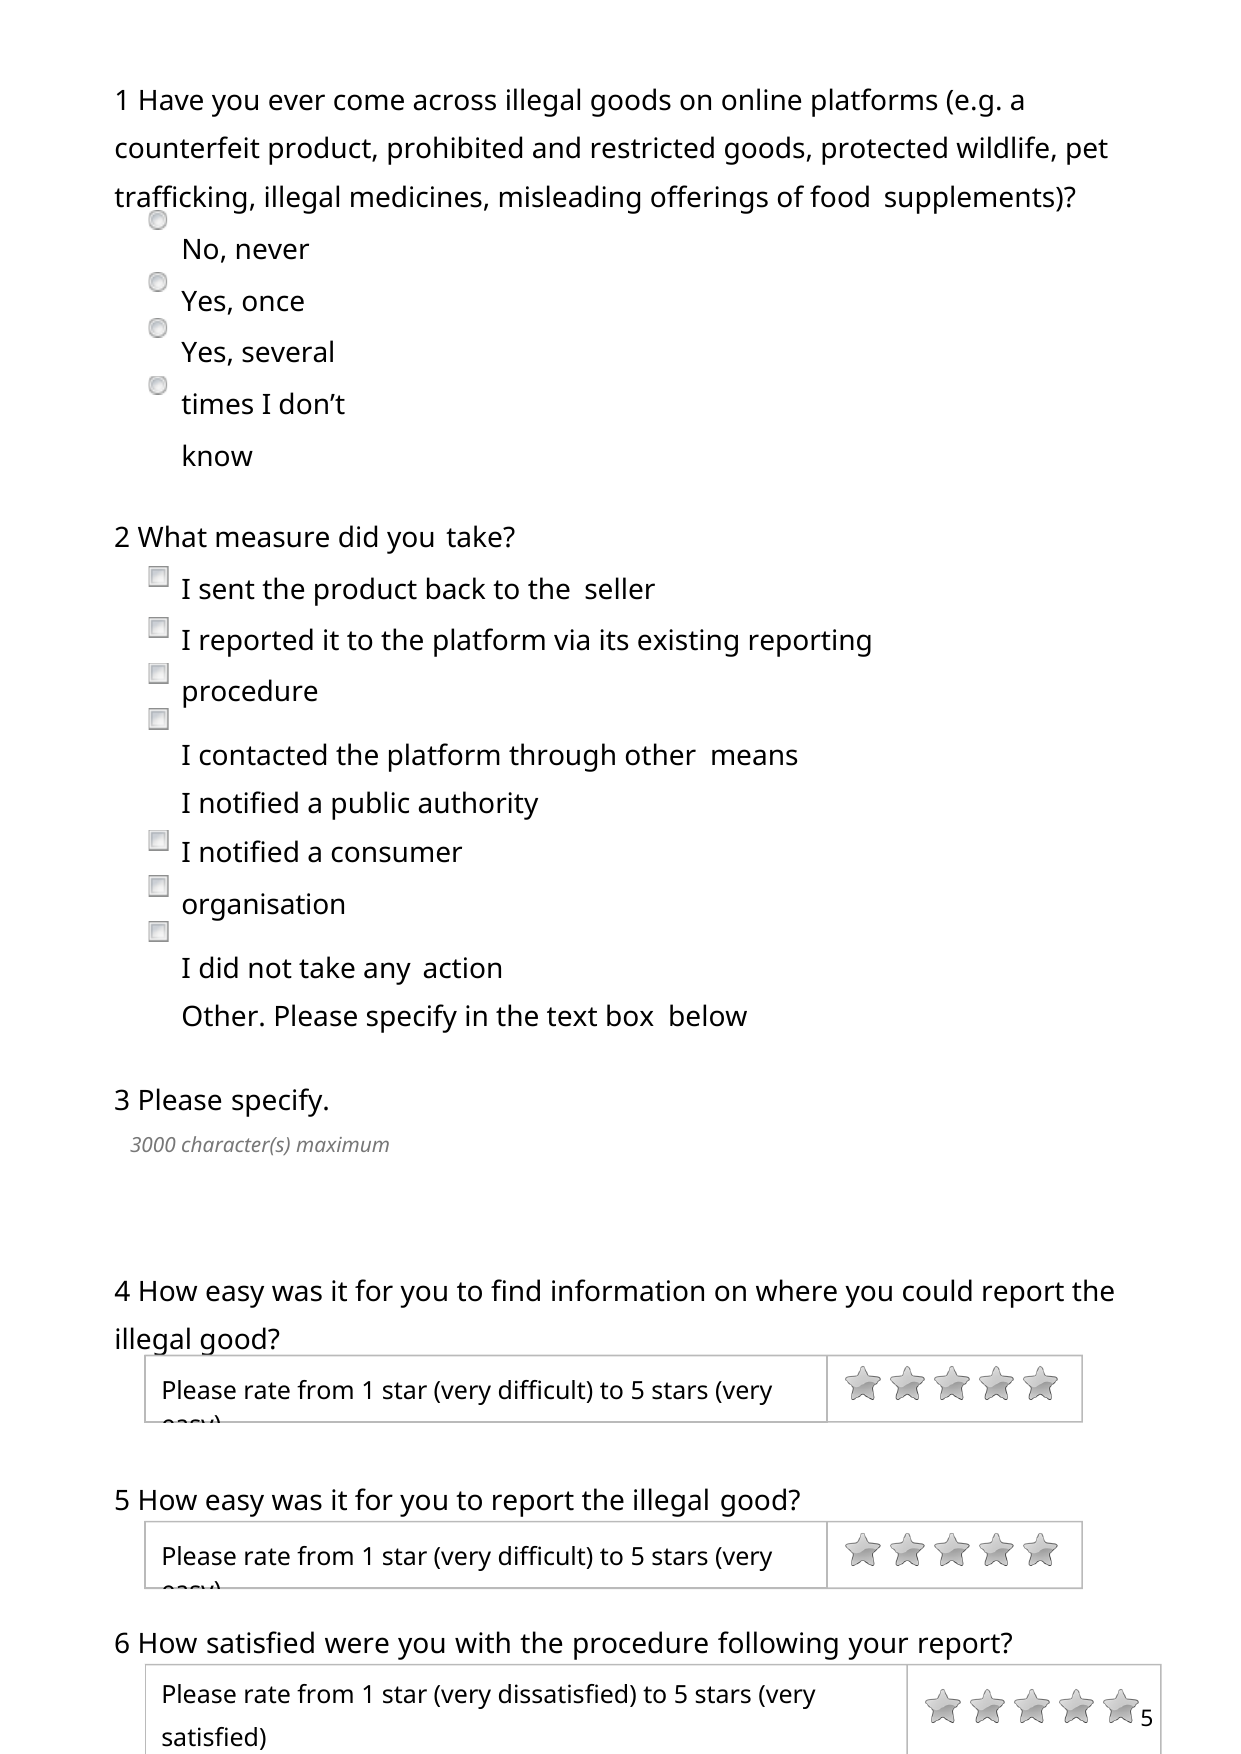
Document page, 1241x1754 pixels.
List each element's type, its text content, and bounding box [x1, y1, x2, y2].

picture [1012, 1686, 1051, 1725]
list Please specify. [114, 1081, 1176, 1119]
picture [148, 318, 168, 338]
text I notified a public authority [181, 787, 1176, 821]
picture [923, 1686, 962, 1725]
text Yes, several times I don’t know [181, 333, 412, 474]
picture [843, 1363, 882, 1402]
picture [1101, 1686, 1140, 1725]
picture [977, 1363, 1015, 1402]
picture [888, 1530, 926, 1568]
picture [148, 617, 169, 638]
text Other. Please specify in the text box below [181, 1000, 1176, 1033]
list How easy was it for you to find information on where you could report the illegal good? [114, 1271, 1126, 1358]
text I sent the product back to the seller [181, 569, 1176, 608]
text I notified a consumer organisation [181, 833, 600, 923]
text 3000 character(s) maximum [130, 1130, 1176, 1158]
text I reported it to the platform via its existing reporting procedure [181, 620, 937, 710]
list Have you ever come across illegal goods on online platforms (e.g. a counterfeit product, prohibited and restricted goods, protected wildlife, pet trafficking, illegal medicines, misleading offerings of food supplements)? [114, 81, 1123, 215]
picture [843, 1530, 882, 1568]
picture [148, 376, 168, 395]
picture [148, 830, 169, 851]
text I contacted the platform through other means [181, 735, 937, 773]
picture [968, 1686, 1006, 1725]
list How easy was it for you to report the illegal good? [114, 1480, 1176, 1518]
picture [1057, 1686, 1095, 1725]
picture [148, 566, 169, 587]
text I did not take any action [181, 948, 600, 986]
picture [1021, 1530, 1059, 1568]
picture [148, 875, 169, 897]
list What measure did you take? [114, 517, 1176, 556]
picture [148, 663, 169, 684]
picture [1021, 1363, 1059, 1402]
text No, never Yes, once [181, 229, 336, 319]
picture [148, 921, 169, 942]
picture [977, 1530, 1015, 1568]
picture [148, 708, 169, 730]
list How satisfied were you with the procedure following your report? [114, 1623, 1176, 1661]
picture [148, 210, 168, 230]
picture [148, 272, 168, 292]
picture [932, 1530, 971, 1568]
picture [932, 1363, 971, 1402]
picture [888, 1363, 926, 1402]
